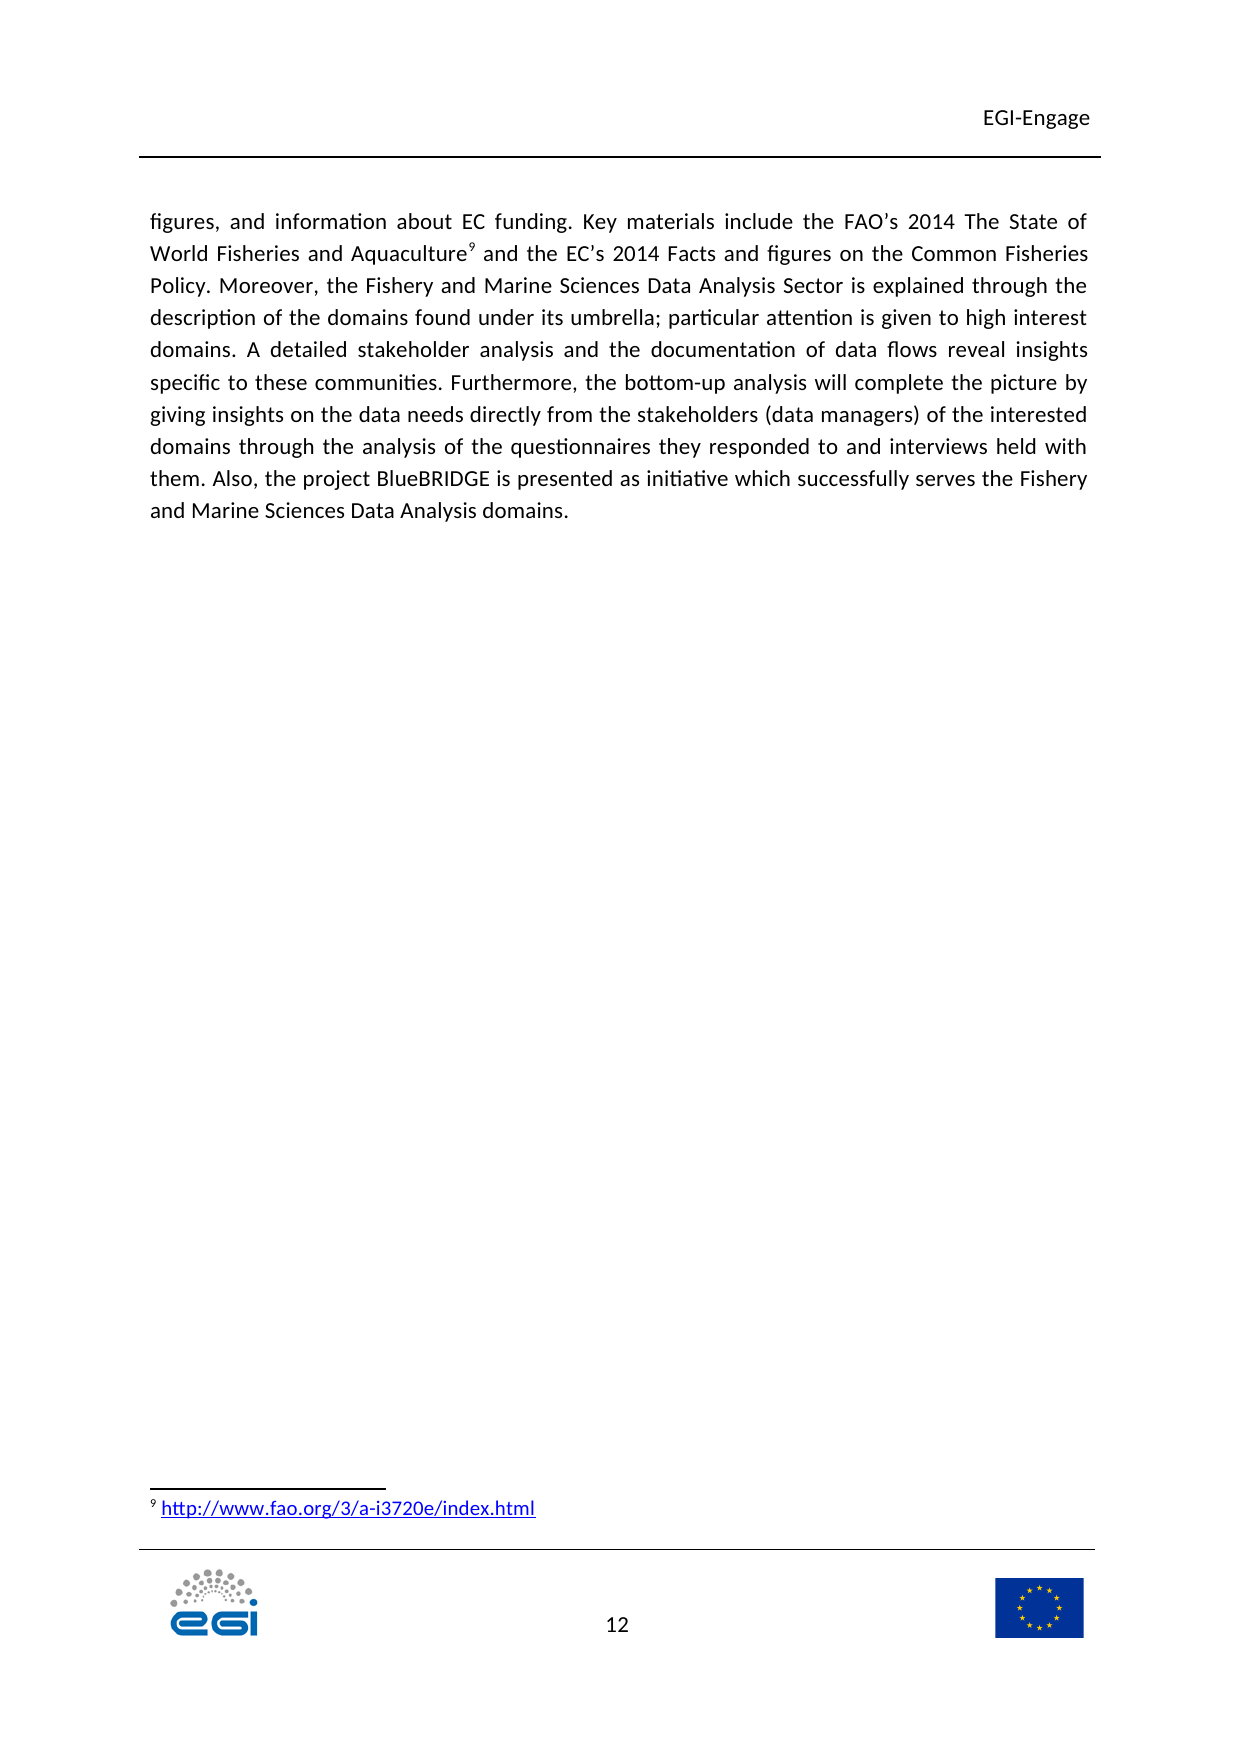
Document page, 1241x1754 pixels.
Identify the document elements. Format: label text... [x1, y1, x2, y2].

picture [995, 1578, 1084, 1638]
picture [150, 1567, 276, 1638]
